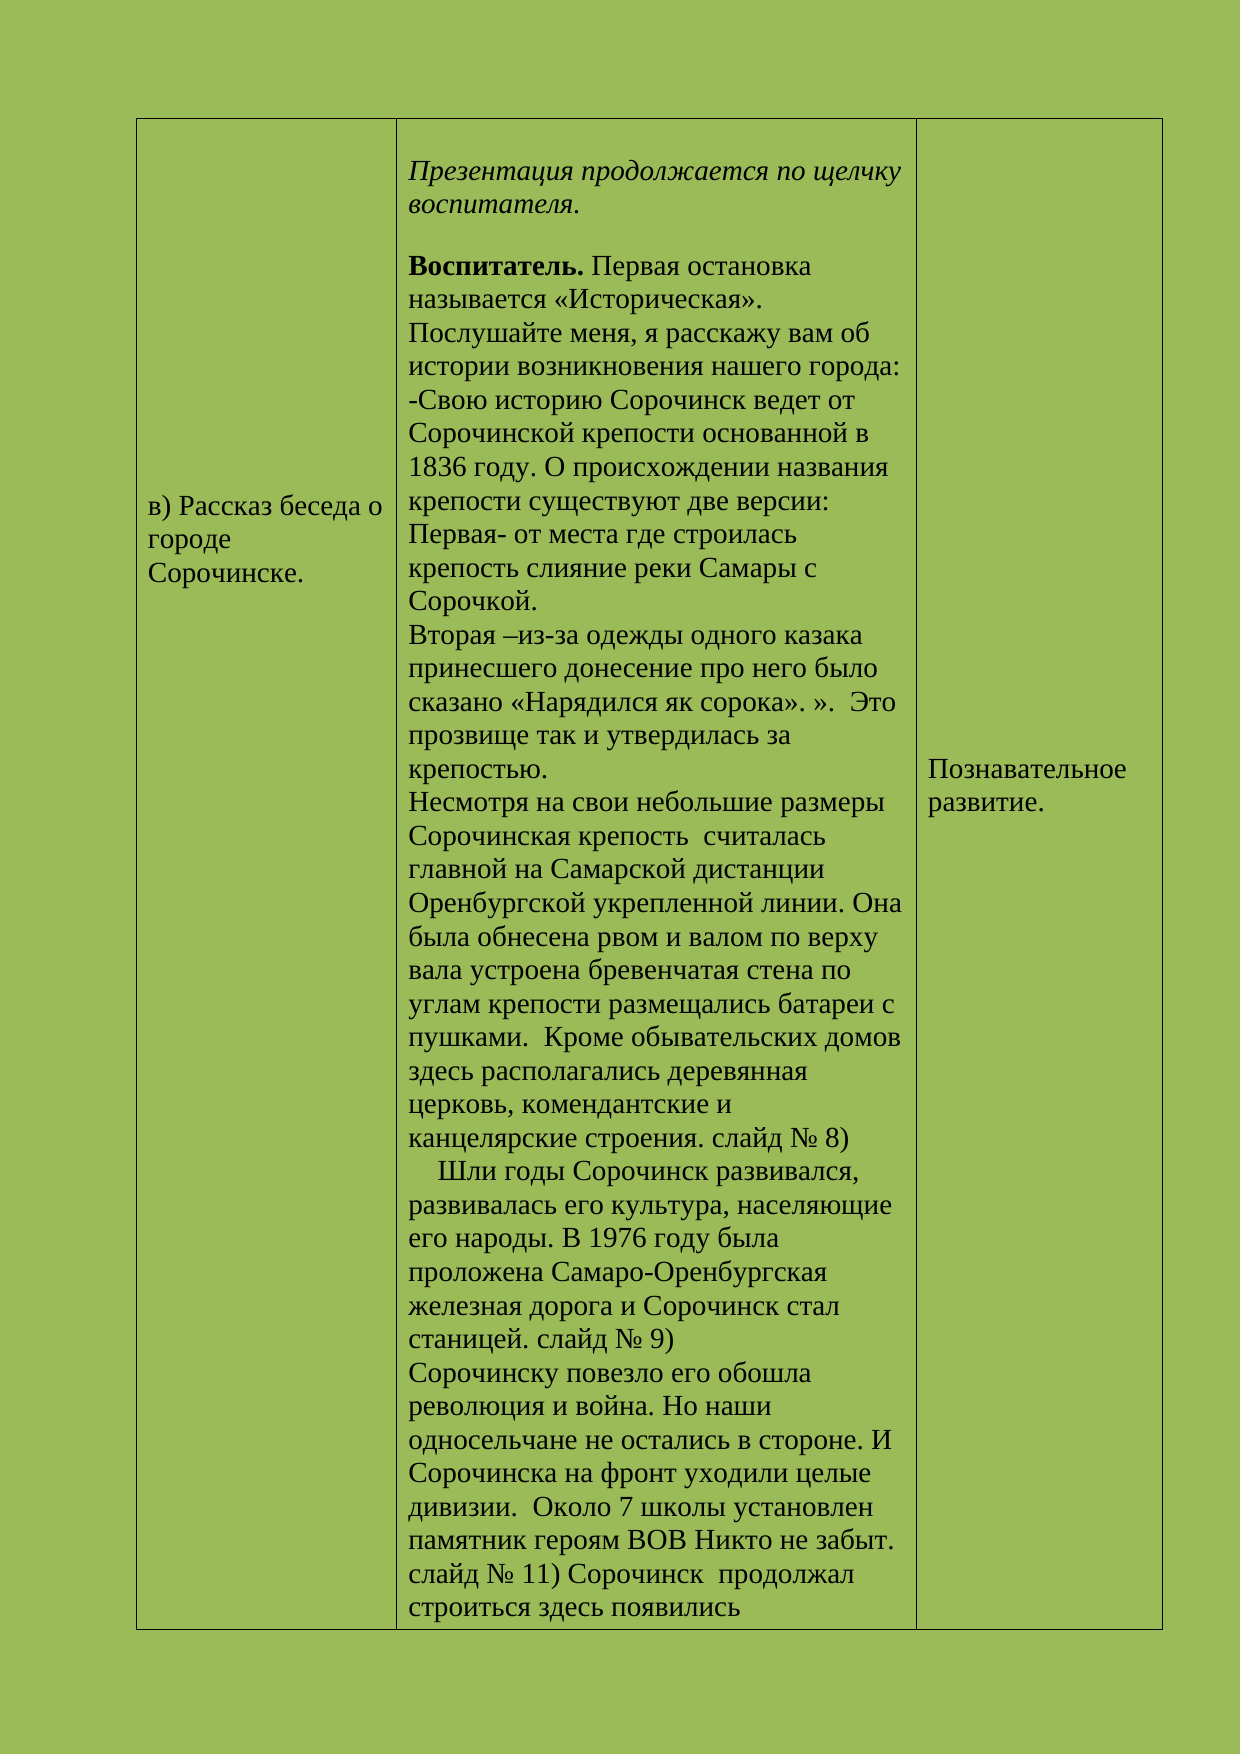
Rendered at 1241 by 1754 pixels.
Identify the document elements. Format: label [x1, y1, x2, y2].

table_cell [137, 119, 396, 1628]
table_cell [397, 119, 916, 1628]
table_cell [917, 119, 1162, 1628]
